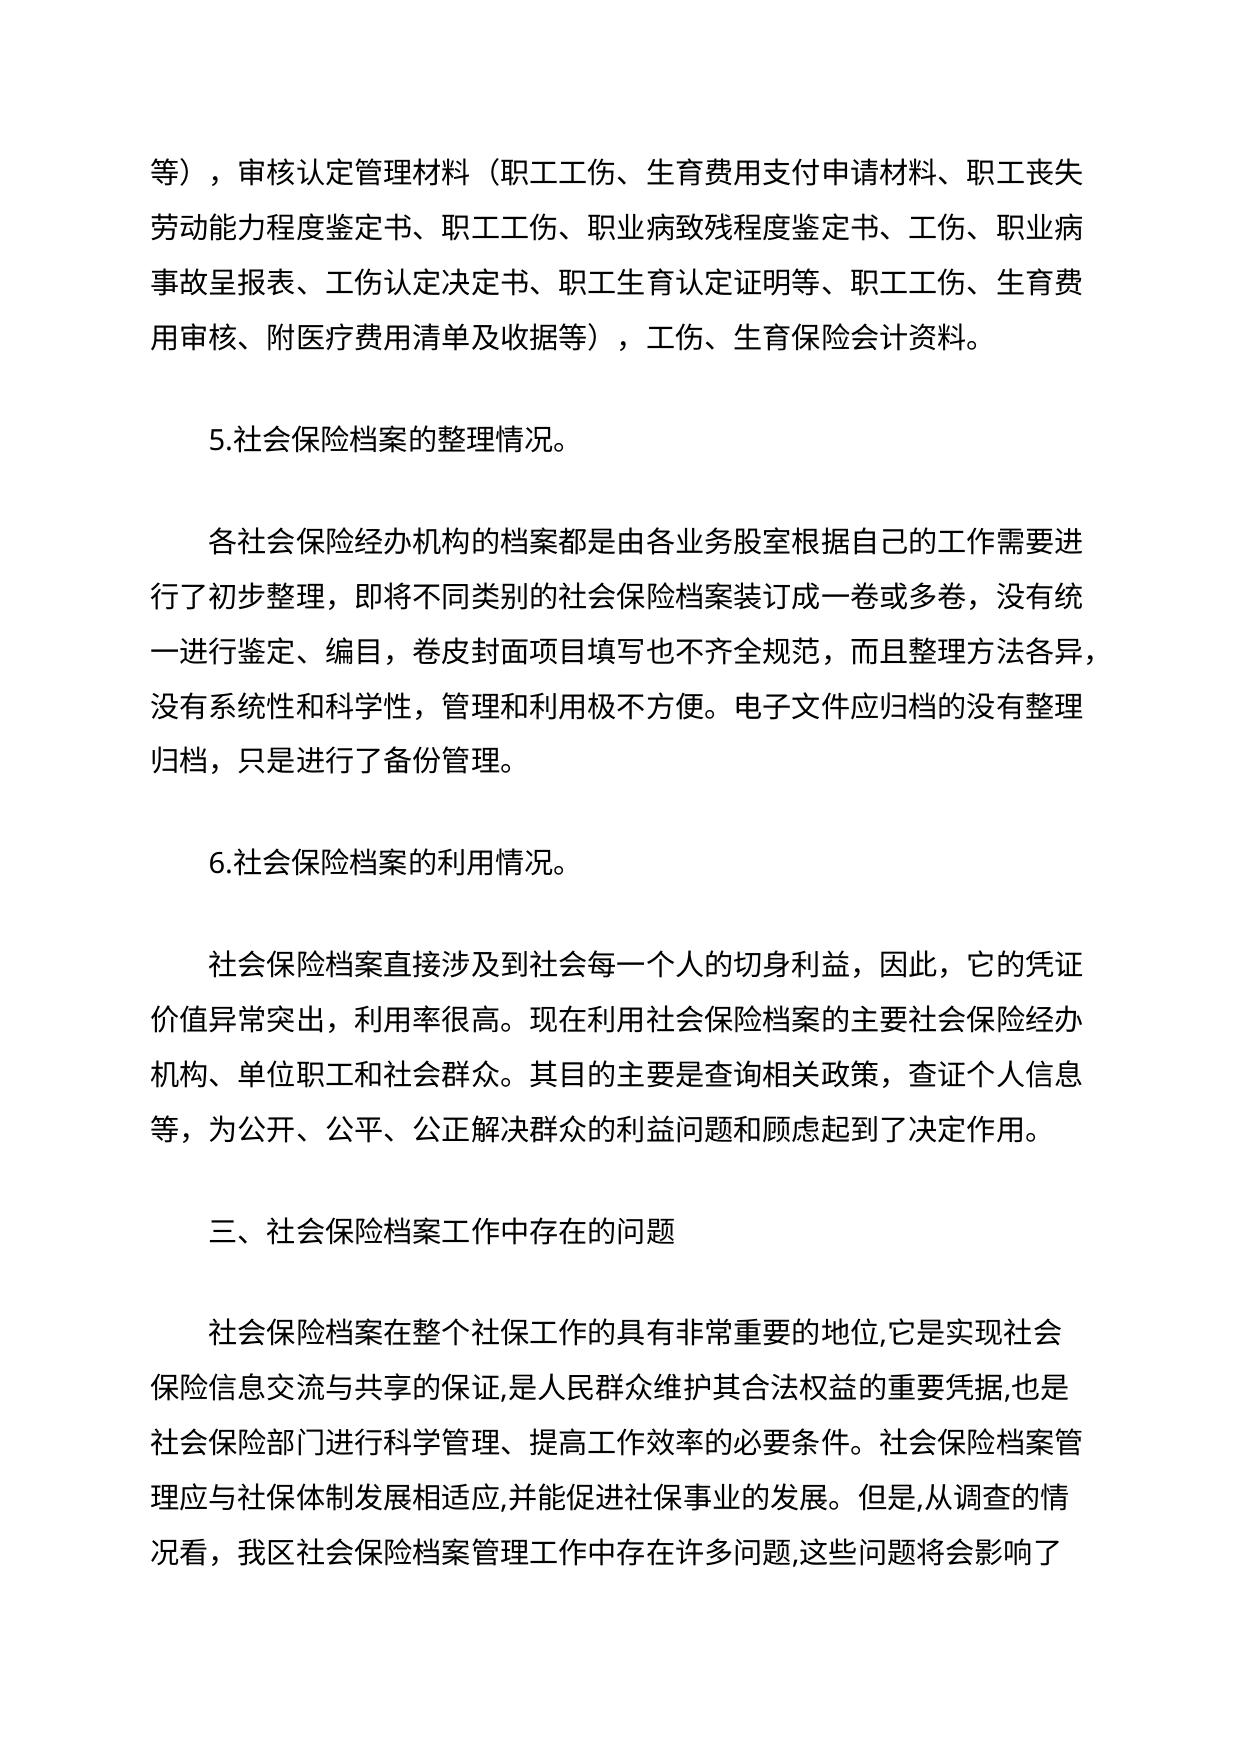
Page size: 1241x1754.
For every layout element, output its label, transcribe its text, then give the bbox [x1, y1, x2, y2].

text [150, 1310, 1090, 1572]
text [150, 150, 1090, 357]
text 6.社会保险档案的利用情况。 [150, 840, 1090, 882]
text 5.社会保险档案的整理情况。 [150, 416, 1090, 459]
text 各社会保险经办机构的档案都是由各业务股室根据自己的工作需要进行了初步整理，即将不同类别的社会保险档案装订成一卷或多卷，没有统一进行鉴定、编目，卷皮封面项目填写也不齐全规范，而且整理方法各异，没有系统性和科学性，管理和利用极不方便。电子文件应归档的没有整理归档，只是进行了备份管理。 [150, 518, 1090, 780]
text 社会保险档案直接涉及到社会每一个人的切身利益，因此，它的凭证价值异常突出，利用率很高。现在利用社会保险档案的主要社会保险经办机构、单位职工和社会群众。其目的主要是查询相关政策，查证个人信息等，为公开、公平、公正解决群众的利益问题和顾虑起到了决定作用。 [150, 942, 1090, 1149]
text 三、社会保险档案工作中存在的问题 [150, 1208, 1090, 1251]
